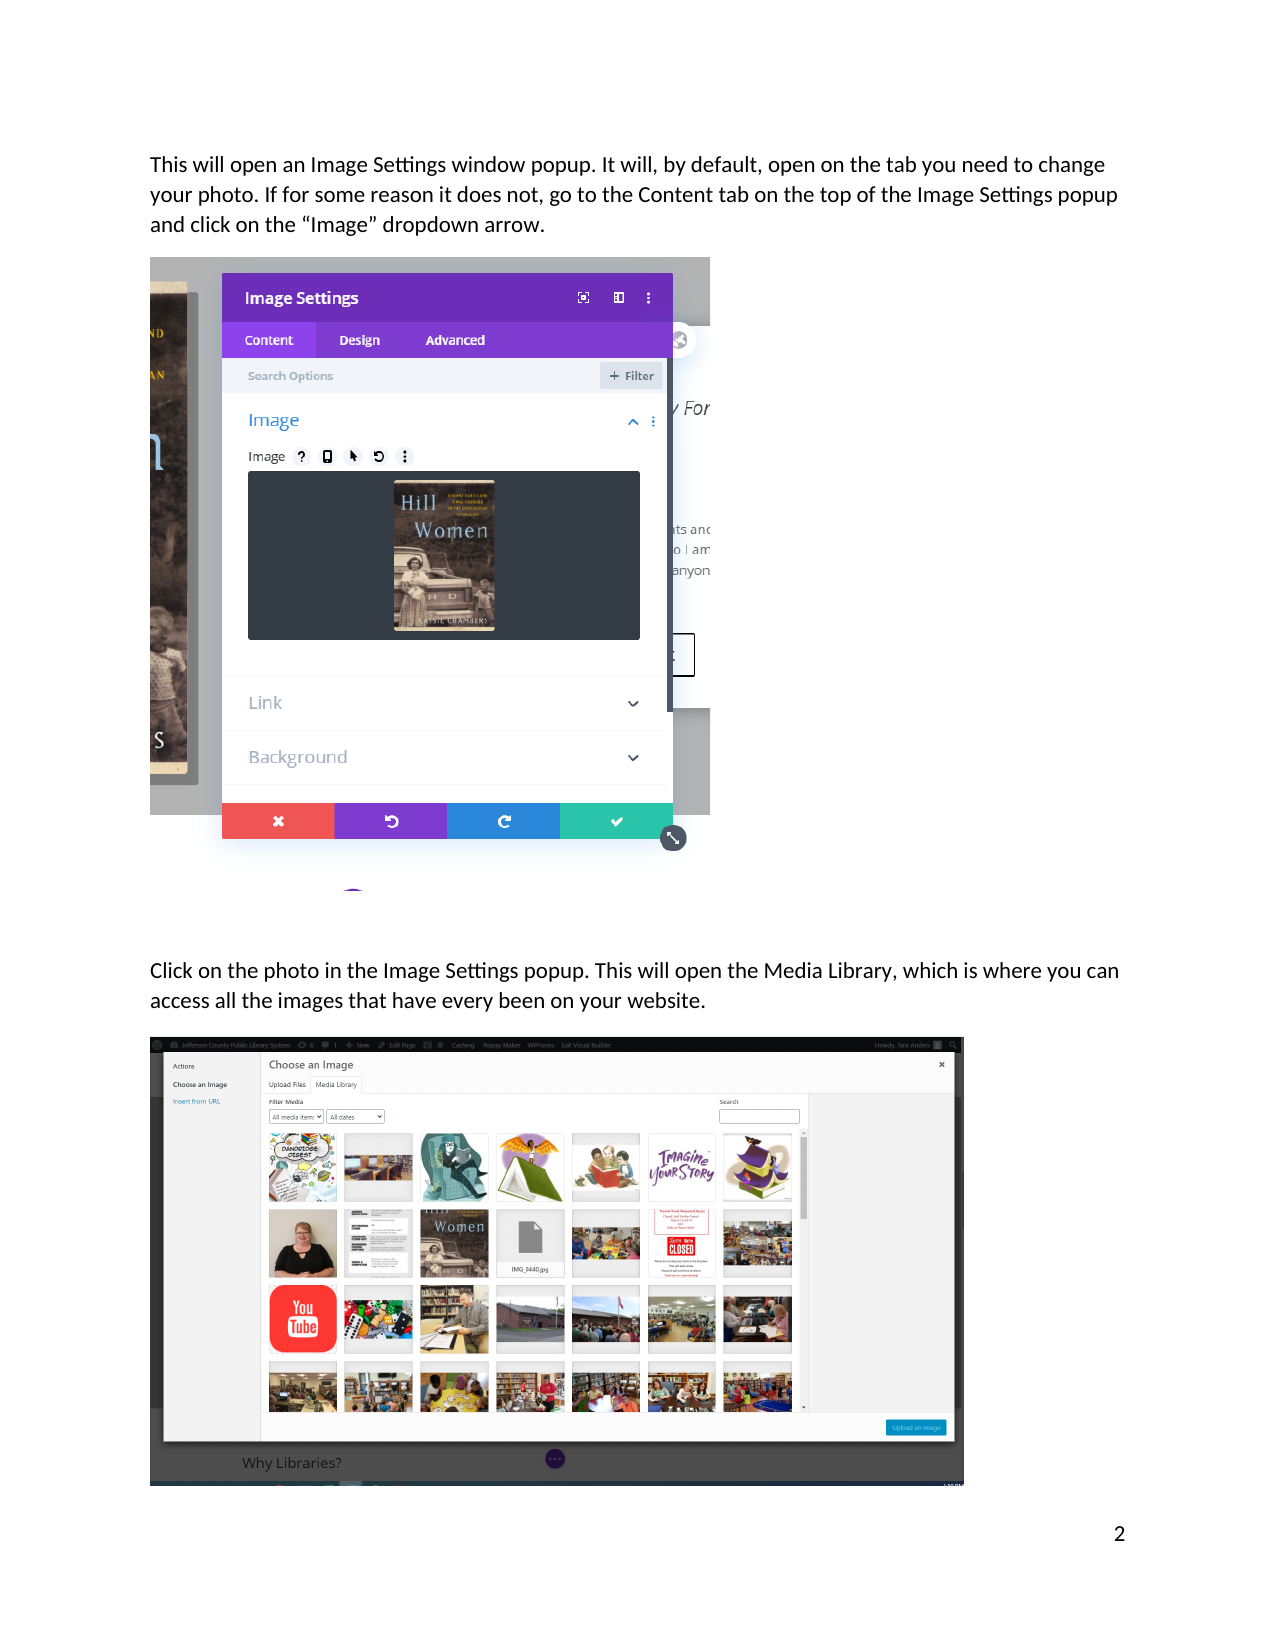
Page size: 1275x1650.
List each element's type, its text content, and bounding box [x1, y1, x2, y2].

picture [150, 257, 711, 891]
text This will open an Image Settings window popup. It will, by default, open on the tab you need to change your photo. If for some reason it does not, go to the Content tab on the top of the Image Settings popup and click on the “Image” dropdown arrow. [150, 150, 1125, 238]
text Click on the photo in the Image Settings popup. This will open the Media Library, which is where you can access all the images that have every been on your website. [150, 956, 1125, 1014]
picture [150, 1032, 964, 1486]
